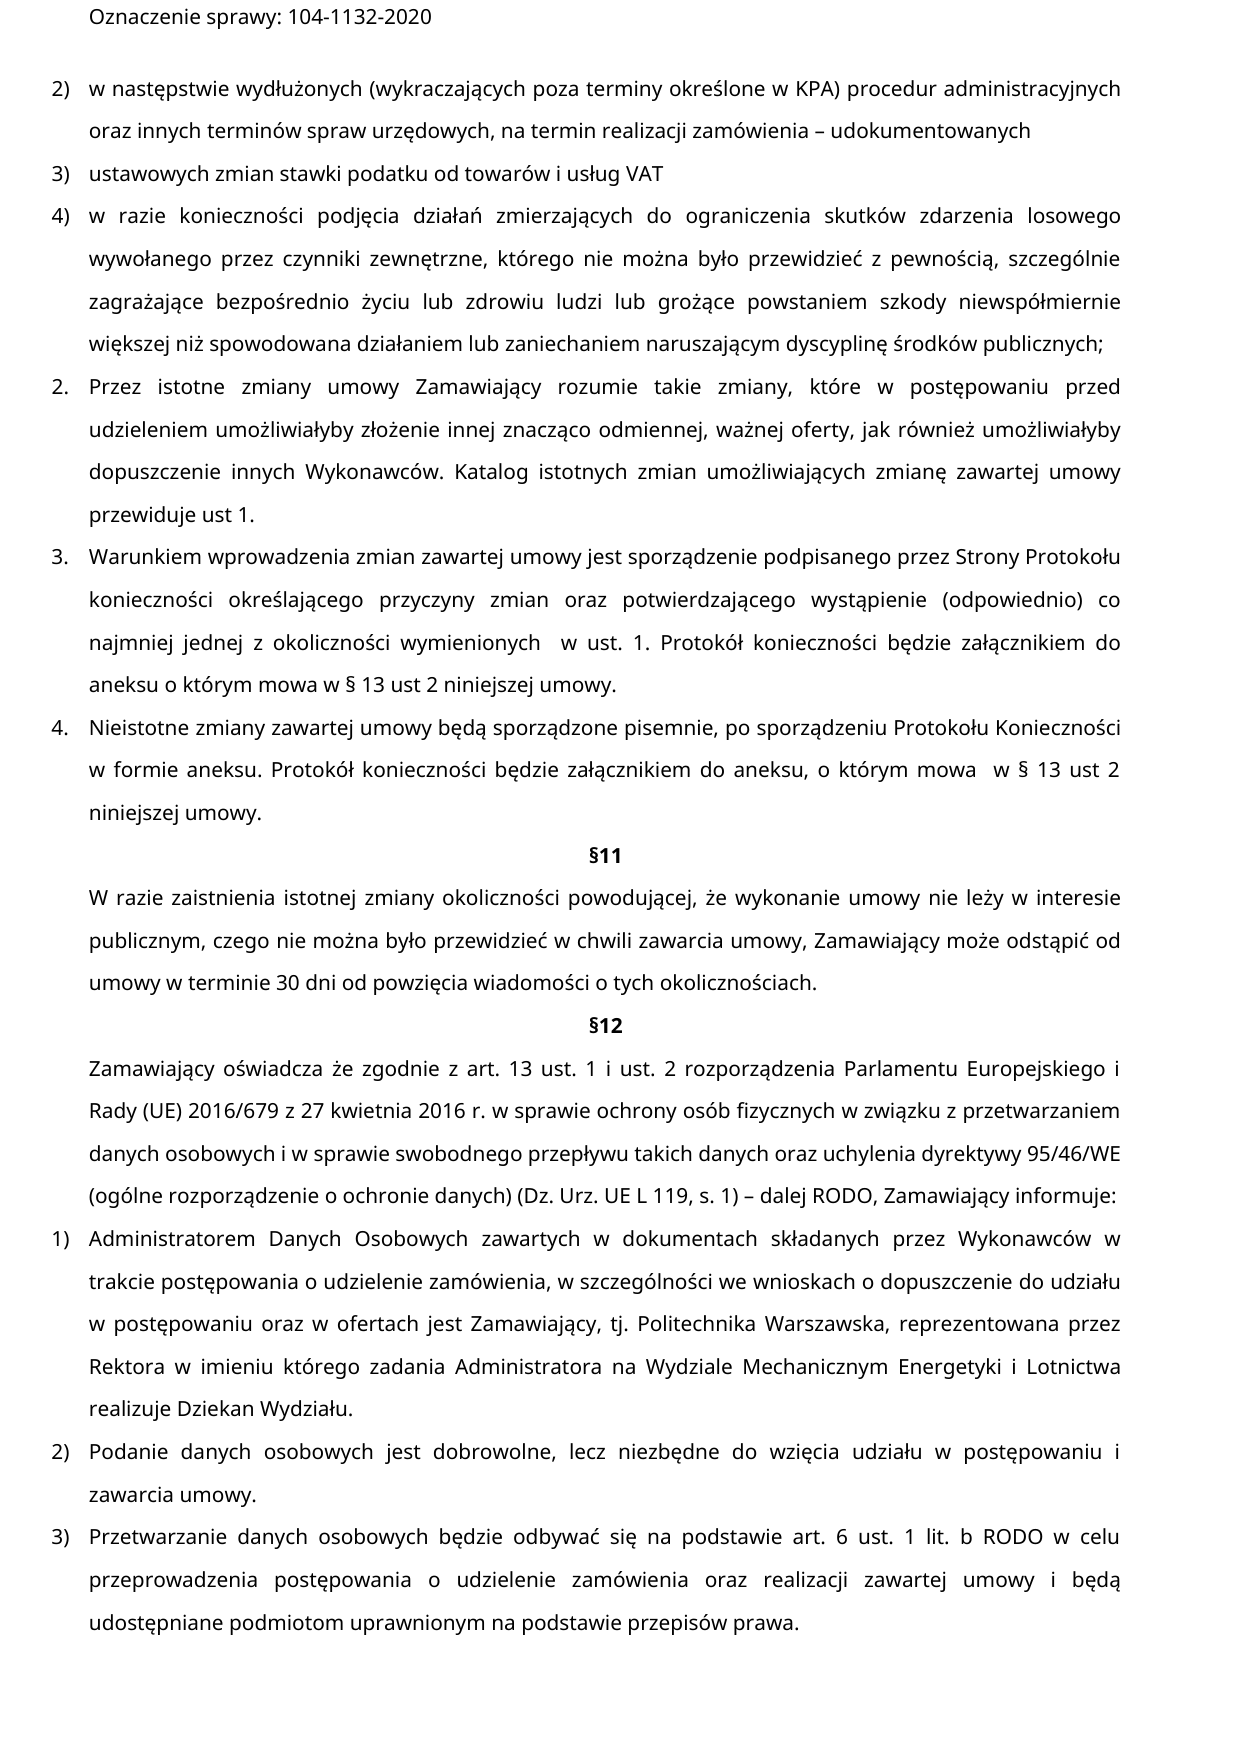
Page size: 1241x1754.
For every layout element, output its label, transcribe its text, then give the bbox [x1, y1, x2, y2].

list Przez istotne zmiany umowy Zamawiający rozumie takie zmiany, które w postępowaniu przed udzieleniem umożliwiałyby złożenie innej znacząco odmiennej, ważnej oferty, jak również umożliwiałyby dopuszczenie innych Wykonawców. Katalog istotnych zmian umożliwiających zmianę zawartej umowy przewiduje ust 1. [51, 372, 1122, 528]
list Warunkiem wprowadzenia zmian zawartej umowy jest sporządzenie podpisanego przez Strony Protokołu konieczności określającego przyczyny zmian oraz potwierdzającego wystąpienie (odpowiednio) co najmniej jednej z okoliczności wymienionych w ust. 1. Protokół konieczności będzie załącznikiem do aneksu o którym mowa w § 13 ust 2 niniejszej umowy. [51, 542, 1122, 699]
list w następstwie wydłużonych (wykraczających poza terminy określone w KPA) procedur administracyjnych oraz innych terminów spraw urzędowych, na termin realizacji zamówienia – udokumentowanych [51, 74, 1122, 145]
list w razie konieczności podjęcia działań zmierzających do ograniczenia skutków zdarzenia losowego wywołanego przez czynniki zewnętrzne, którego nie można było przewidzieć z pewnością, szczególnie zagrażające bezpośrednio życiu lub zdrowiu ludzi lub grożące powstaniem szkody niewspółmiernie większej niż spowodowana działaniem lub zaniechaniem naruszającym dyscyplinę środków publicznych; [51, 202, 1122, 358]
text W razie zaistnienia istotnej zmiany okoliczności powodującej, że wykonanie umowy nie leży w interesie publicznym, czego nie można było przewidzieć w chwili zawarcia umowy, Zamawiający może odstąpić od umowy w terminie 30 dni od powzięcia wiadomości o tych okolicznościach. [89, 883, 1122, 997]
text §11 [89, 841, 1122, 869]
list Nieistotne zmiany zawartej umowy będą sporządzone pisemnie, po sporządzeniu Protokołu Konieczności w formie aneksu. Protokół konieczności będzie załącznikiem do aneksu, o którym mowa w § 13 ust 2 niniejszej umowy. [51, 713, 1122, 827]
list Przetwarzanie danych osobowych będzie odbywać się na podstawie art. 6 ust. 1 lit. b RODO w celu przeprowadzenia postępowania o udzielenie zamówienia oraz realizacji zawartej umowy i będą udostępniane podmiotom uprawnionym na podstawie przepisów prawa. [51, 1522, 1122, 1636]
text §12 [89, 1011, 1122, 1039]
list Administratorem Danych Osobowych zawartych w dokumentach składanych przez Wykonawców w trakcie postępowania o udzielenie zamówienia, w szczególności we wnioskach o dopuszczenie do udziału w postępowaniu oraz w ofertach jest Zamawiający, tj. Politechnika Warszawska, reprezentowana przez Rektora w imieniu którego zadania Administratora na Wydziale Mechanicznym Energetyki i Lotnictwa realizuje Dziekan Wydziału. [51, 1224, 1122, 1423]
text Zamawiający oświadcza że zgodnie z art. 13 ust. 1 i ust. 2 rozporządzenia Parlamentu Europejskiego i Rady (UE) 2016/679 z 27 kwietnia 2016 r. w sprawie ochrony osób fizycznych w związku z przetwarzaniem danych osobowych i w sprawie swobodnego przepływu takich danych oraz uchylenia dyrektywy 95/46/WE (ogólne rozporządzenie o ochronie danych) (Dz. Urz. UE L 119, s. 1) – dalej RODO, Zamawiający informuje: [89, 1054, 1122, 1210]
list Podanie danych osobowych jest dobrowolne, lecz niezbędne do wzięcia udziału w postępowaniu i zawarcia umowy. [51, 1437, 1122, 1508]
list ustawowych zmian stawki podatku od towarów i usług VAT [51, 159, 1122, 187]
